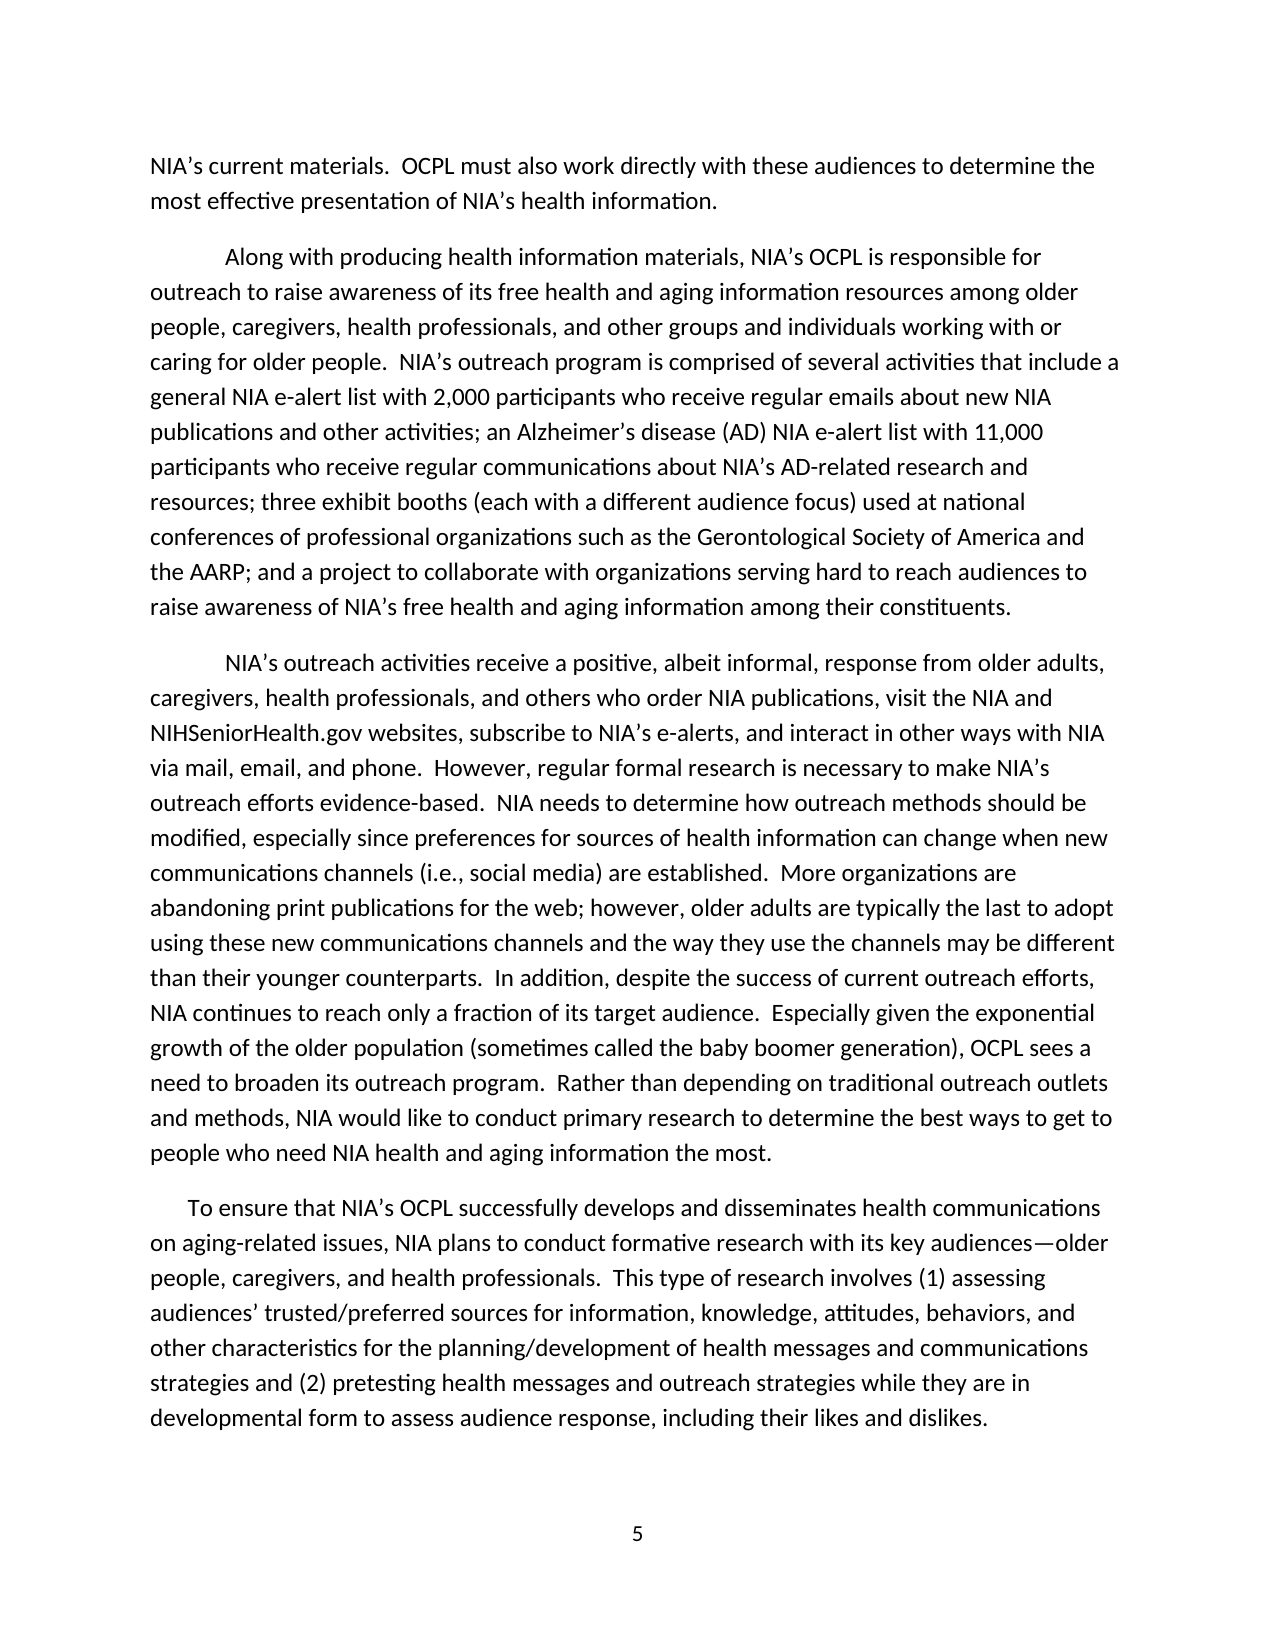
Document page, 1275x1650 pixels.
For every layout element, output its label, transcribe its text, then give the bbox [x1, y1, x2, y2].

text Along with producing health information materials, NIA’s OCPL is responsible for outreach to raise awareness of its free health and aging information resources among older people, caregivers, health professionals, and other groups and individuals working with or caring for older people. NIA’s outreach program is comprised of several activities that include a general NIA e-alert list with 2,000 participants who receive regular emails about new NIA publications and other activities; an Alzheimer’s disease (AD) NIA e-alert list with 11,000 participants who receive regular communications about NIA’s AD-related research and resources; three exhibit booths (each with a different audience focus) used at national conferences of professional organizations such as the Gerontological Society of America and the AARP; and a project to collaborate with organizations serving hard to reach audiences to raise awareness of NIA’s free health and aging information among their constituents. [150, 241, 1125, 621]
text To ensure that NIA’s OCPL successfully develops and disseminates health communications on aging-related issues, NIA plans to conduct formative research with its key audiences—older people, caregivers, and health professionals. This type of research involves (1) assessing audiences’ trusted/preferred sources for information, knowledge, attitudes, behaviors, and other characteristics for the planning/development of health messages and communications strategies and (2) pretesting health messages and outreach strategies while they are in developmental form to assess audience response, including their likes and dislikes. [150, 1192, 1125, 1433]
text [150, 150, 1125, 216]
text NIA’s outreach activities receive a positive, albeit informal, response from older adults, caregivers, health professionals, and others who order NIA publications, visit the NIA and NIHSeniorHealth.gov websites, subscribe to NIA’s e-alerts, and interact in other ways with NIA via mail, email, and phone. However, regular formal research is necessary to make NIA’s outreach efforts evidence-based. NIA needs to determine how outreach methods should be modified, especially since preferences for sources of health information can change when new communications channels (i.e., social media) are established. More organizations are abandoning print publications for the web; however, older adults are typically the last to adopt using these new communications channels and the way they use the channels may be different than their younger counterparts. In addition, despite the success of current outreach efforts, NIA continues to reach only a fraction of its target audience. Especially given the exponential growth of the older population (sometimes called the baby boomer generation), OCPL sees a need to broaden its outreach program. Rather than depending on traditional outreach outlets and methods, NIA would like to conduct primary research to determine the best ways to get to people who need NIA health and aging information the most. [150, 647, 1125, 1167]
